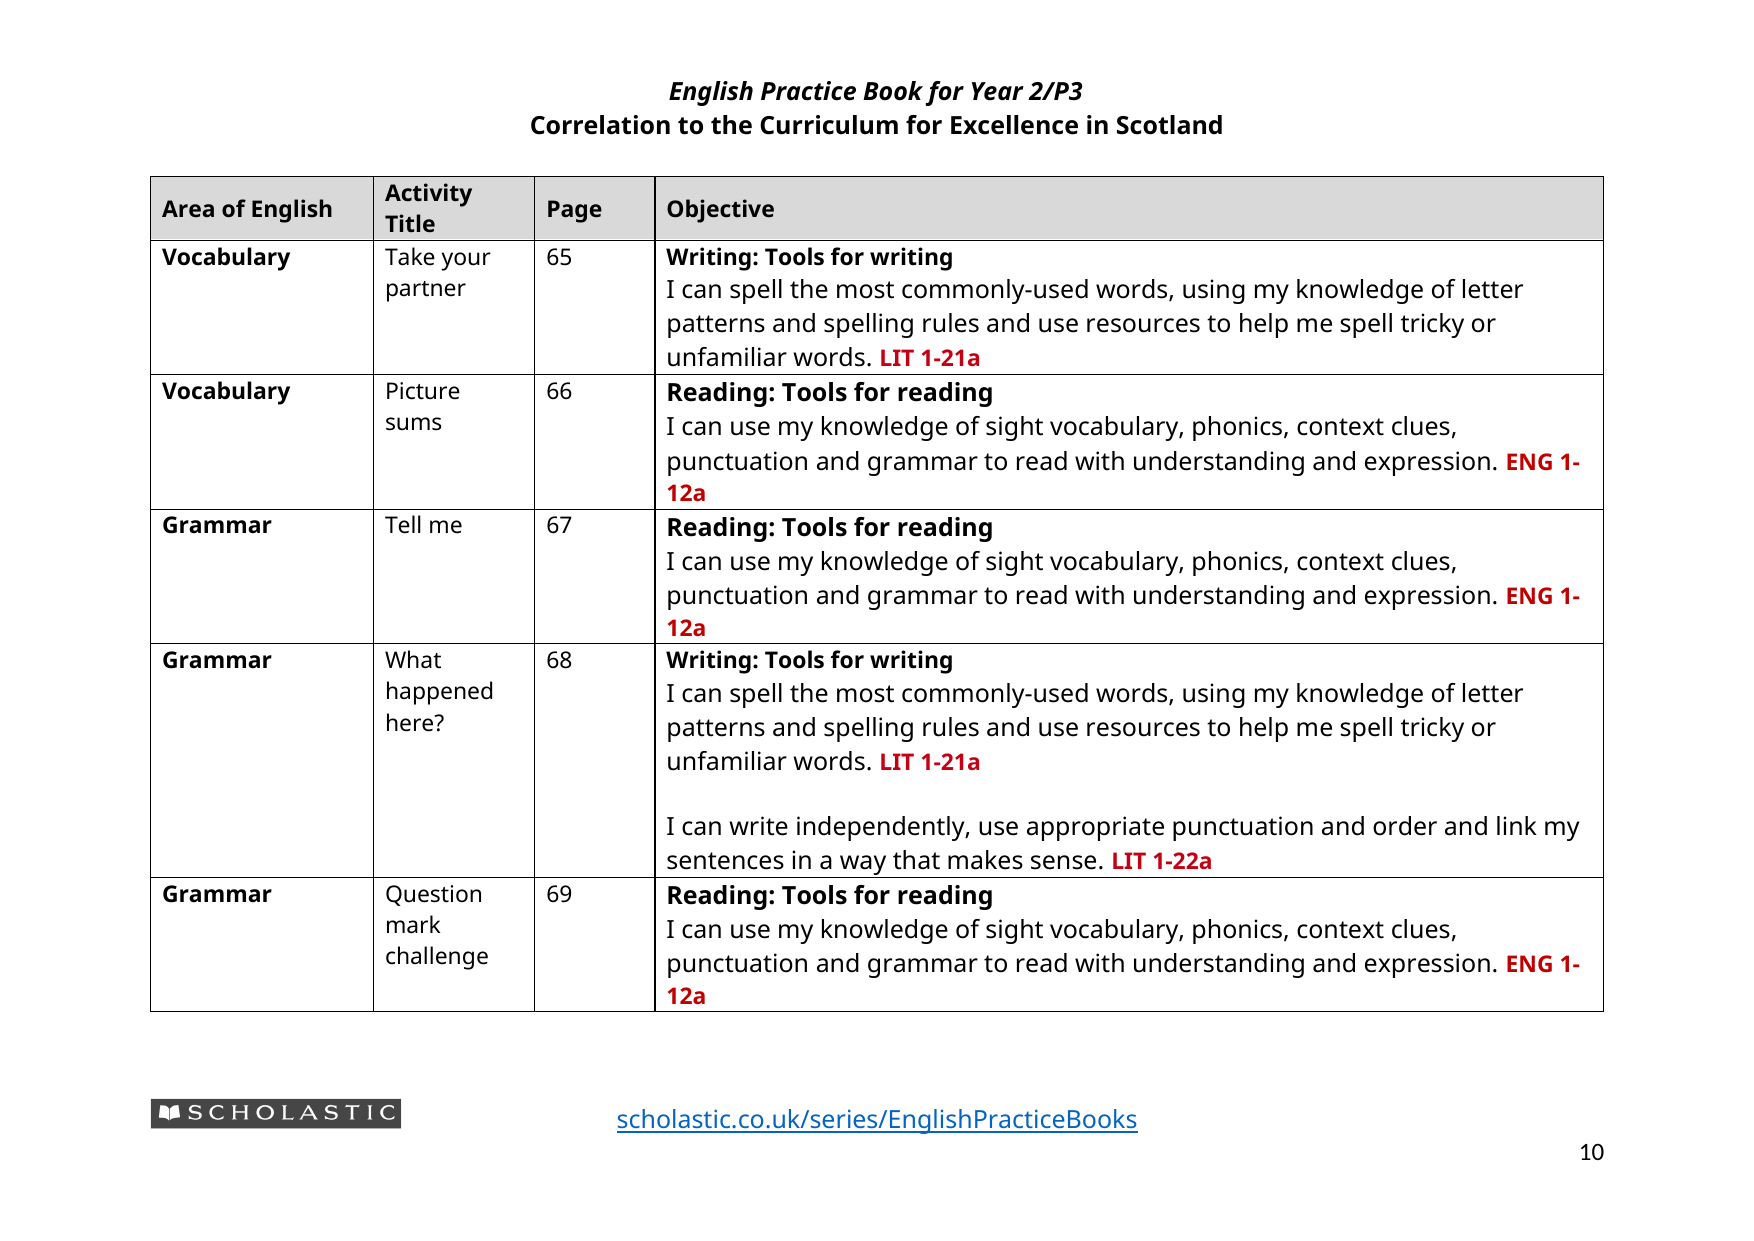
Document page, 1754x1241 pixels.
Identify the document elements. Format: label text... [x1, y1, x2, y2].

table_cell Reading: Tools for reading I can use my knowledge of sight vocabulary, phonics, context clues, punctuation and grammar to read with understanding and expression. ENG 1-12a [656, 510, 1603, 643]
table_cell 65 [535, 241, 654, 374]
table_cell Tell me [374, 510, 534, 643]
table_cell Grammar [151, 510, 373, 643]
table_cell Grammar [151, 644, 373, 877]
table_cell What happened here? [374, 644, 534, 877]
table_header Area of English [151, 177, 373, 239]
table_cell Reading: Tools for reading I can use my knowledge of sight vocabulary, phonics, context clues, punctuation and grammar to read with understanding and expression. ENG 1-12a [656, 375, 1603, 508]
table_cell 69 [535, 878, 654, 1011]
table_cell 68 [535, 644, 654, 877]
table_cell Vocabulary [151, 241, 373, 374]
table_cell Grammar [151, 878, 373, 1011]
table_cell 67 [535, 510, 654, 643]
table_cell Reading: Tools for reading I can use my knowledge of sight vocabulary, phonics, context clues, punctuation and grammar to read with understanding and expression. ENG 1-12a [656, 878, 1603, 1011]
table_cell 66 [535, 375, 654, 508]
table_header Objective [656, 177, 1603, 239]
table_cell Picture sums [374, 375, 534, 508]
table_cell Question mark challenge [374, 878, 534, 1011]
table_cell Take your partner [374, 241, 534, 374]
table_cell Vocabulary [151, 375, 373, 508]
table_header Page [535, 177, 654, 239]
table_header Activity Title [374, 177, 534, 239]
